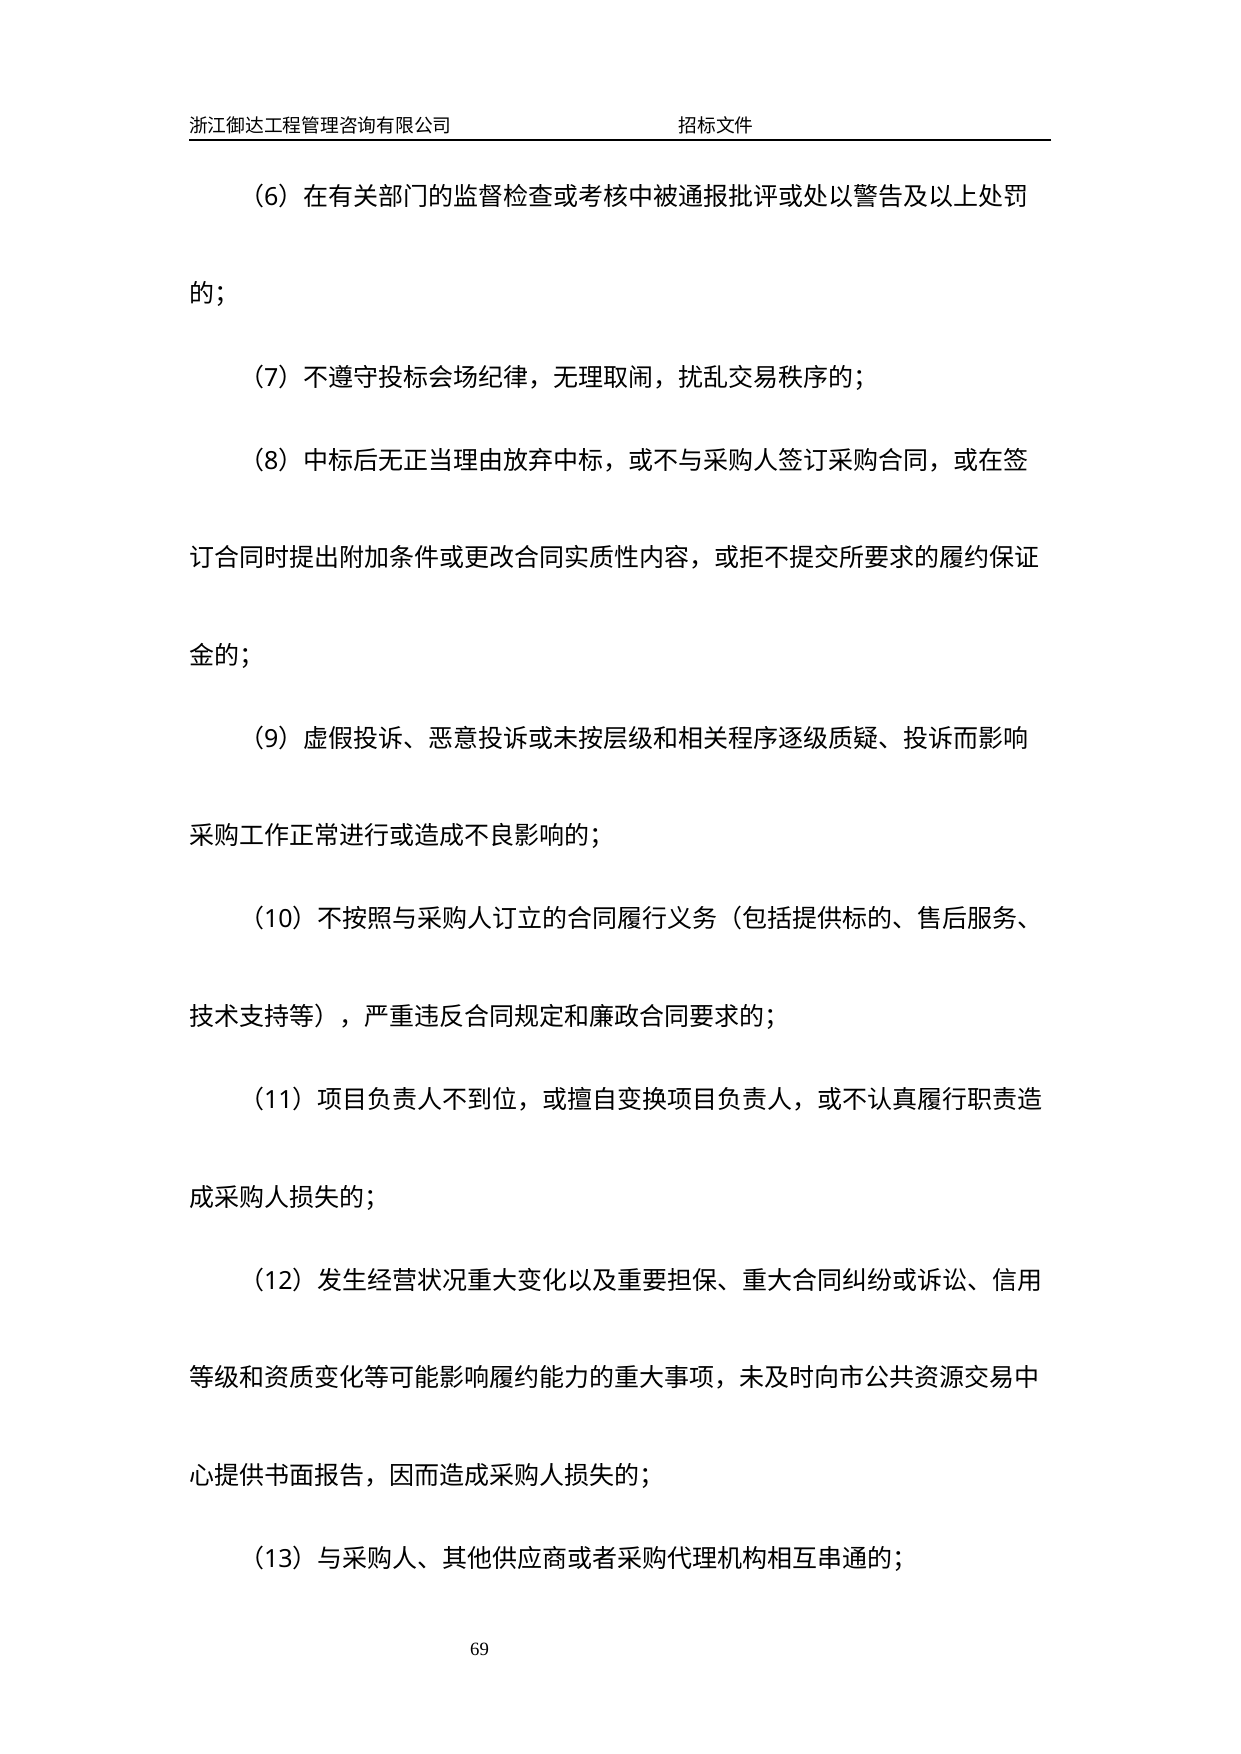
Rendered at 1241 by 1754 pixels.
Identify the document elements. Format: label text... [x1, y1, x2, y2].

text （6）在有关部门的监督检查或考核中被通报批评或处以警告及以上处罚的； [189, 162, 1051, 324]
text （13）与采购人、其他供应商或者采购代理机构相互串通的； [189, 1524, 1051, 1589]
text （11）项目负责人不到位，或擅自变换项目负责人，或不认真履行职责造成采购人损失的； [189, 1065, 1051, 1228]
text （12）发生经营状况重大变化以及重要担保、重大合同纠纷或诉讼、信用等级和资质变化等可能影响履约能力的重大事项，未及时向市公共资源交易中心提供书面报告，因而造成采购人损失的； [189, 1246, 1051, 1506]
text （7）不遵守投标会场纪律，无理取闹，扰乱交易秩序的； [189, 343, 1051, 408]
text （9）虚假投诉、恶意投诉或未按层级和相关程序逐级质疑、投诉而影响采购工作正常进行或造成不良影响的； [189, 704, 1051, 866]
text （10）不按照与采购人订立的合同履行义务（包括提供标的、售后服务、技术支持等），严重违反合同规定和廉政合同要求的； [189, 884, 1051, 1047]
text （8）中标后无正当理由放弃中标，或不与采购人签订采购合同，或在签订合同时提出附加条件或更改合同实质性内容，或拒不提交所要求的履约保证金的； [189, 426, 1051, 686]
